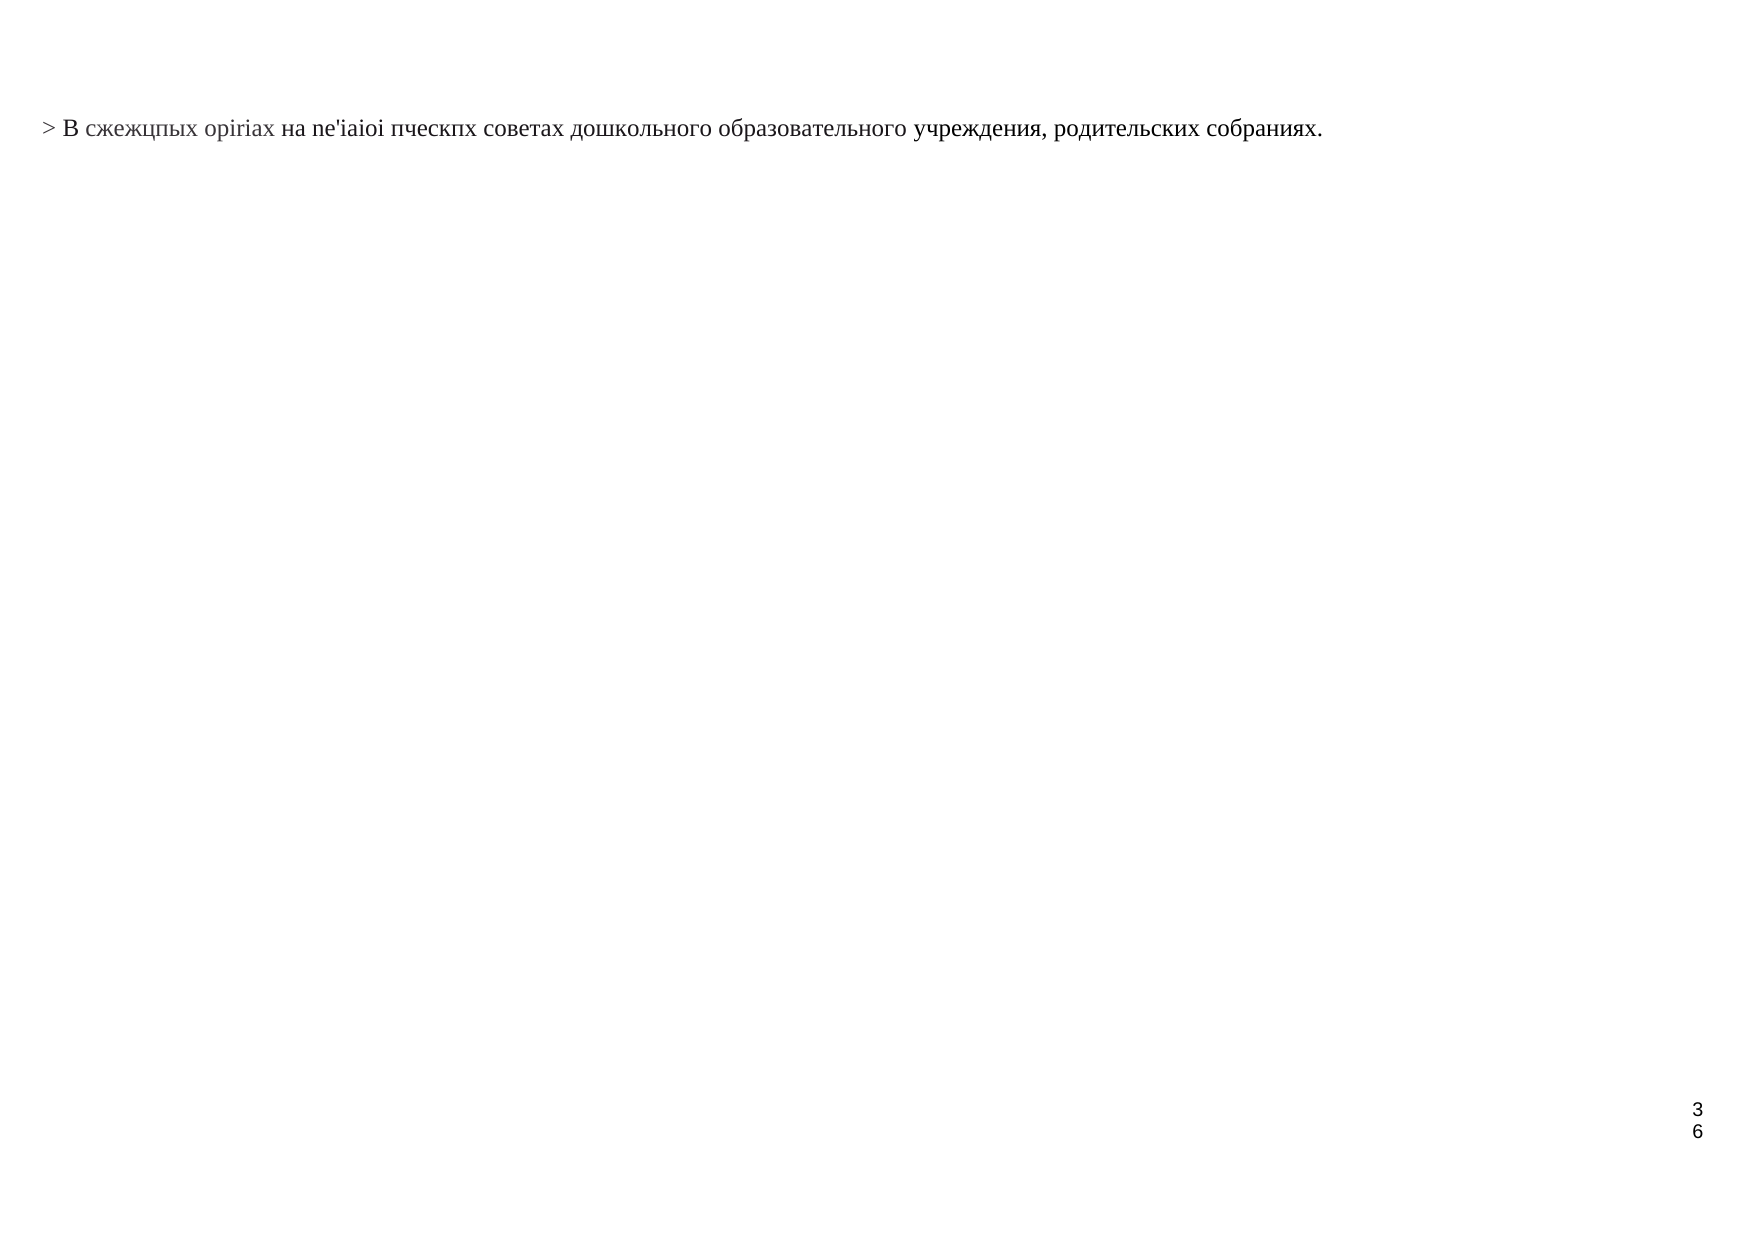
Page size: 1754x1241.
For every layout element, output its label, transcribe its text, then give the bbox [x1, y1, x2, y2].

text > В сжежцпых opiriax на ne'iaioi пческпх советах дошкольного образовательного учреждения, родительских собраниях. [42, 113, 1640, 142]
